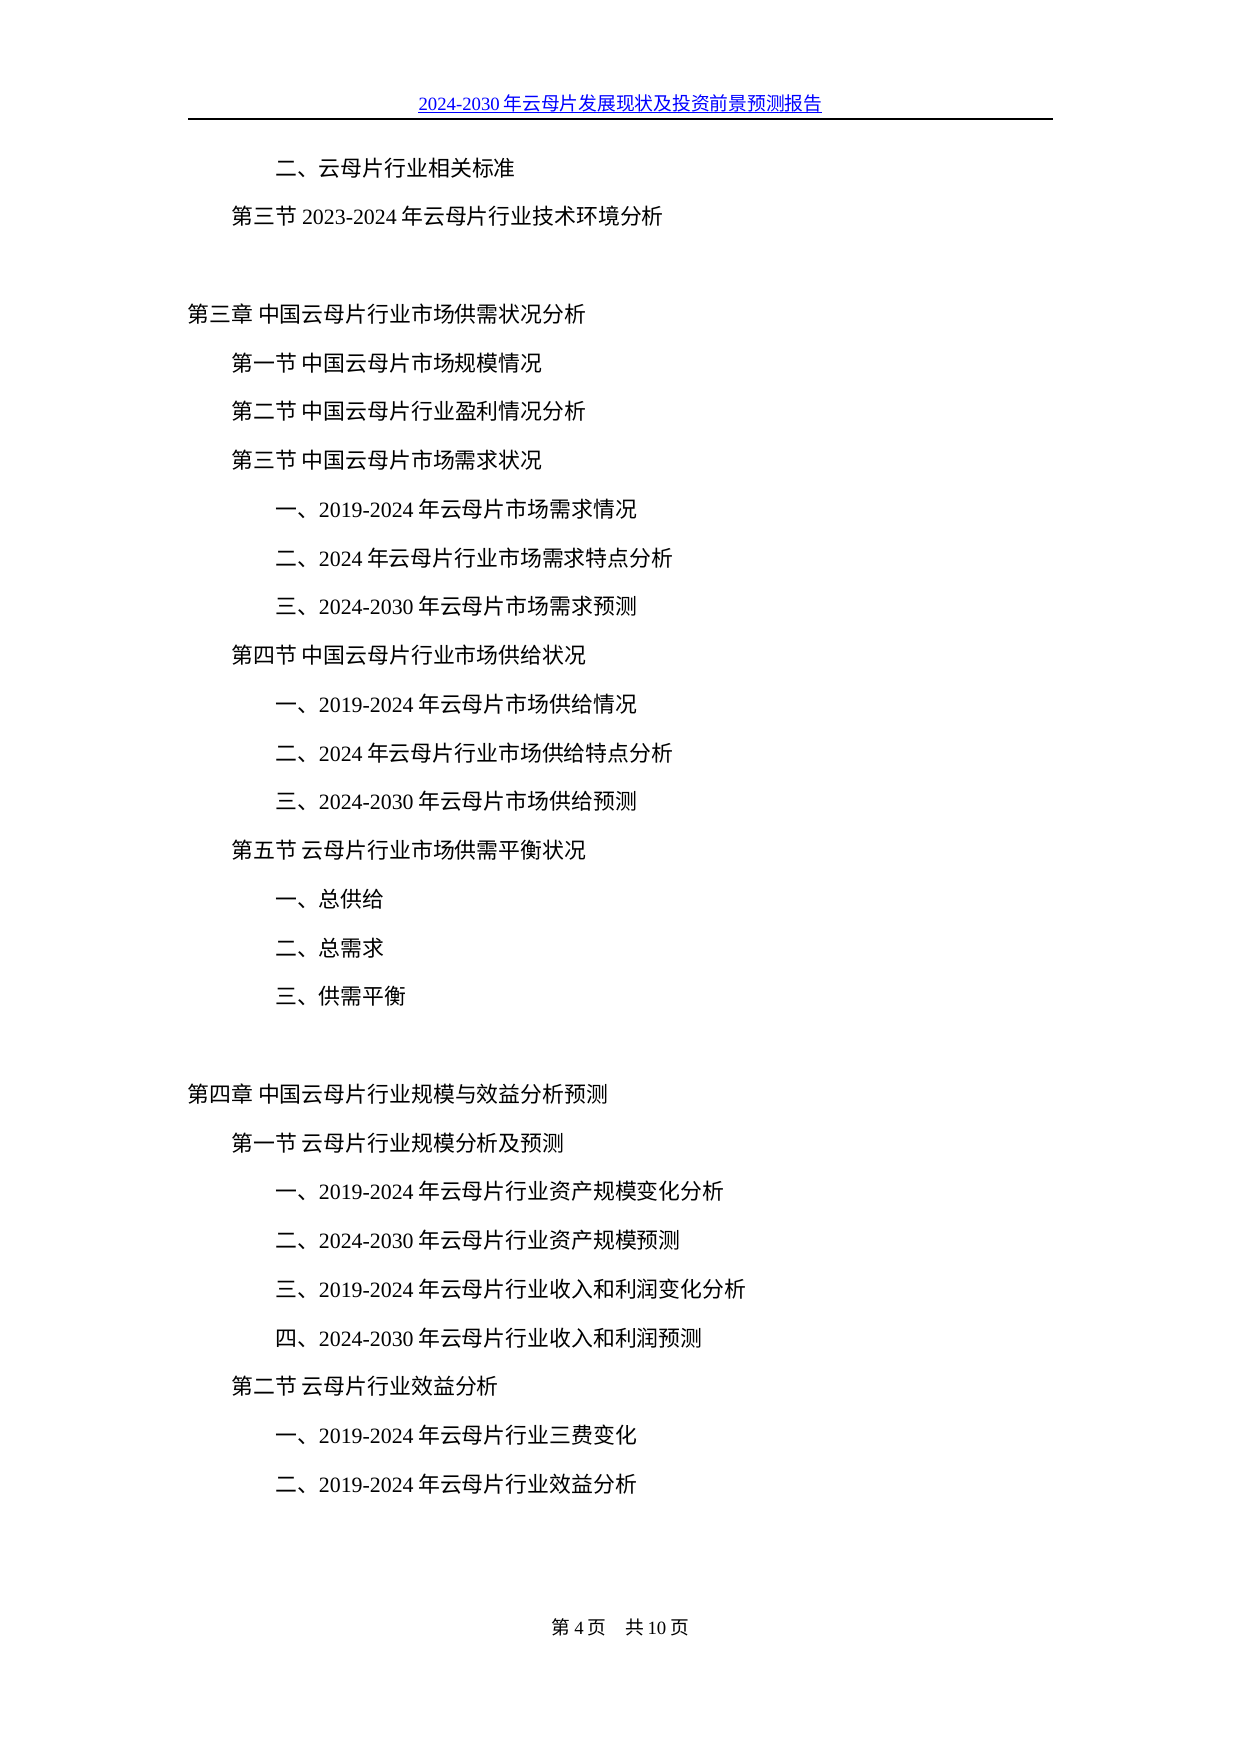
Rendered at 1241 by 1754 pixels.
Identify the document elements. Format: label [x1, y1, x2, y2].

text [187, 150, 1053, 1499]
